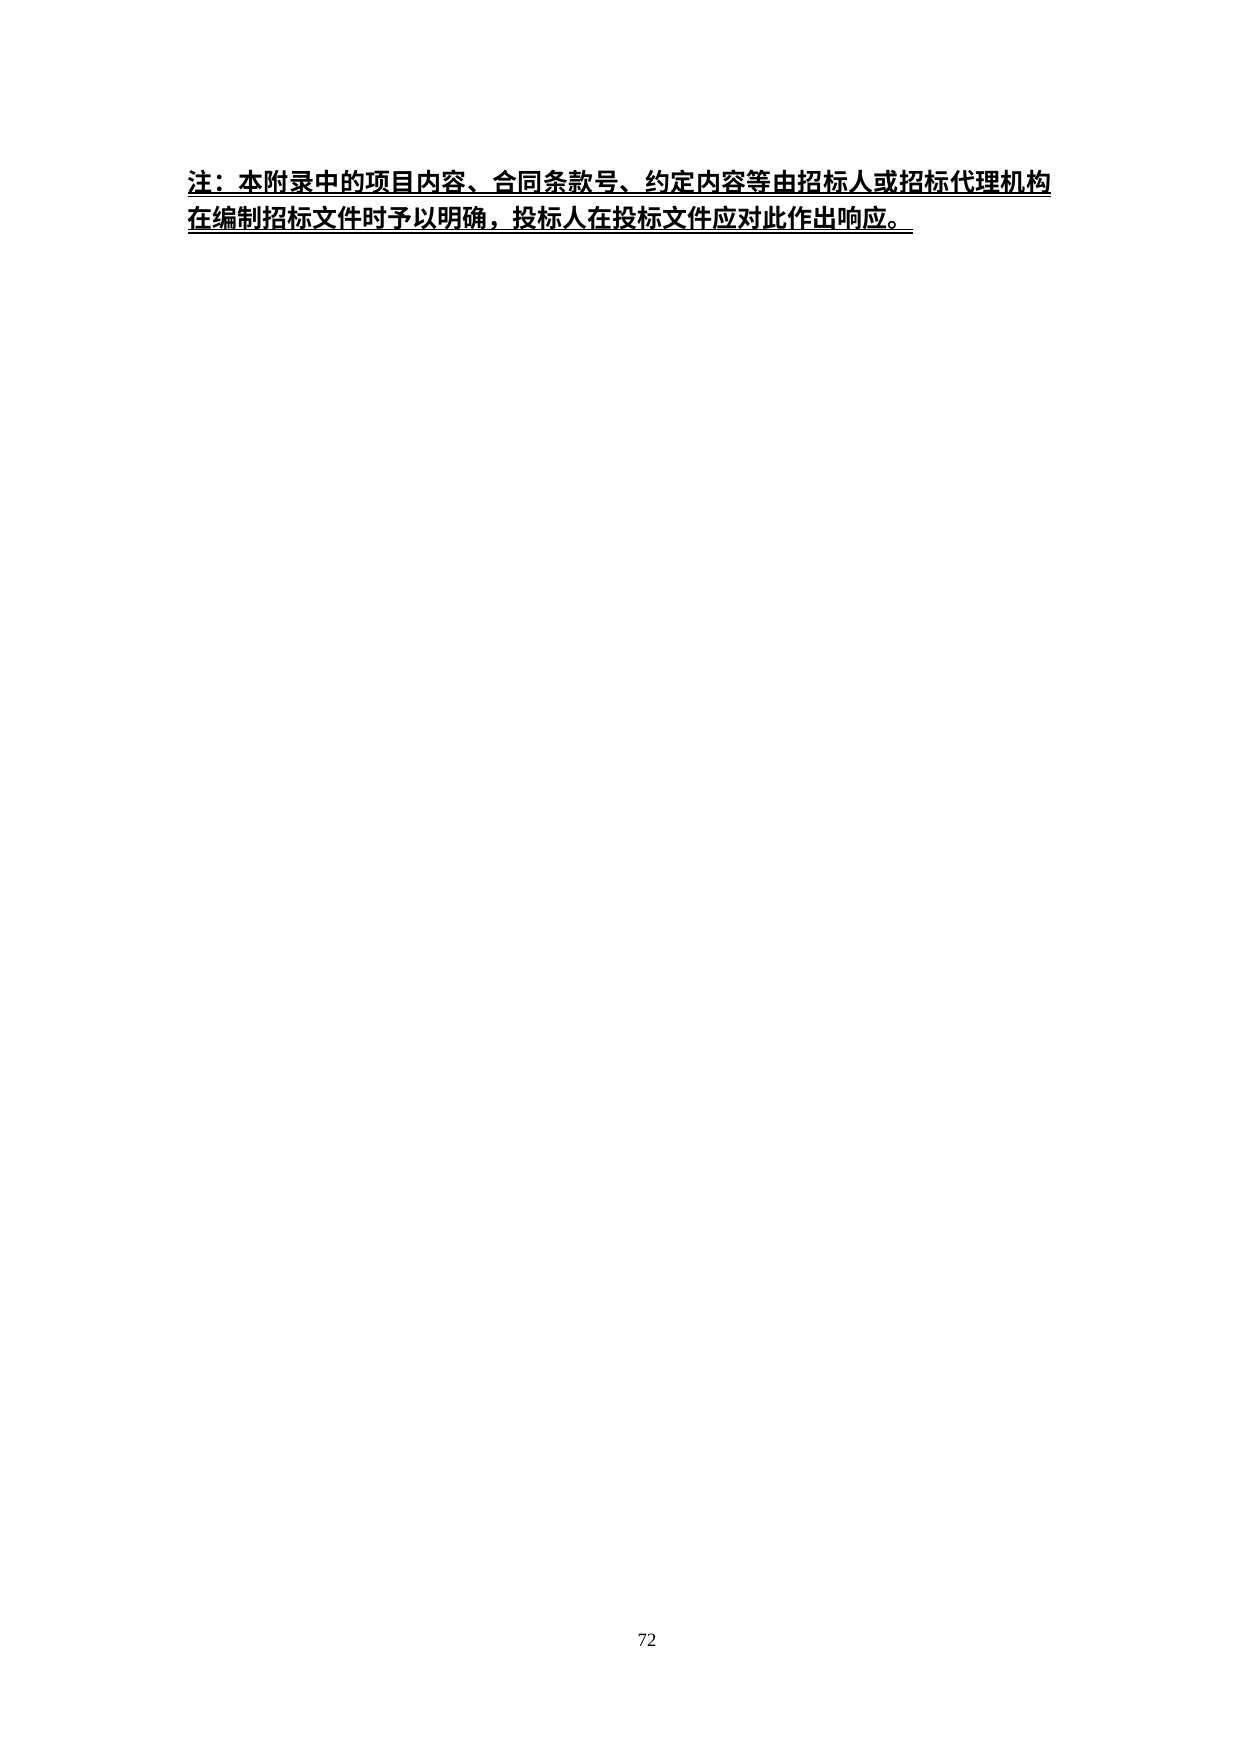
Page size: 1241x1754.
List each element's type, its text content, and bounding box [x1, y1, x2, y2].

text 注：本附录中的项目内容、合同条款号、约定内容等由招标人或招标代理机构在编制招标文件时予以明确，投标人在投标文件应对此作出响应。 [187, 162, 1053, 234]
